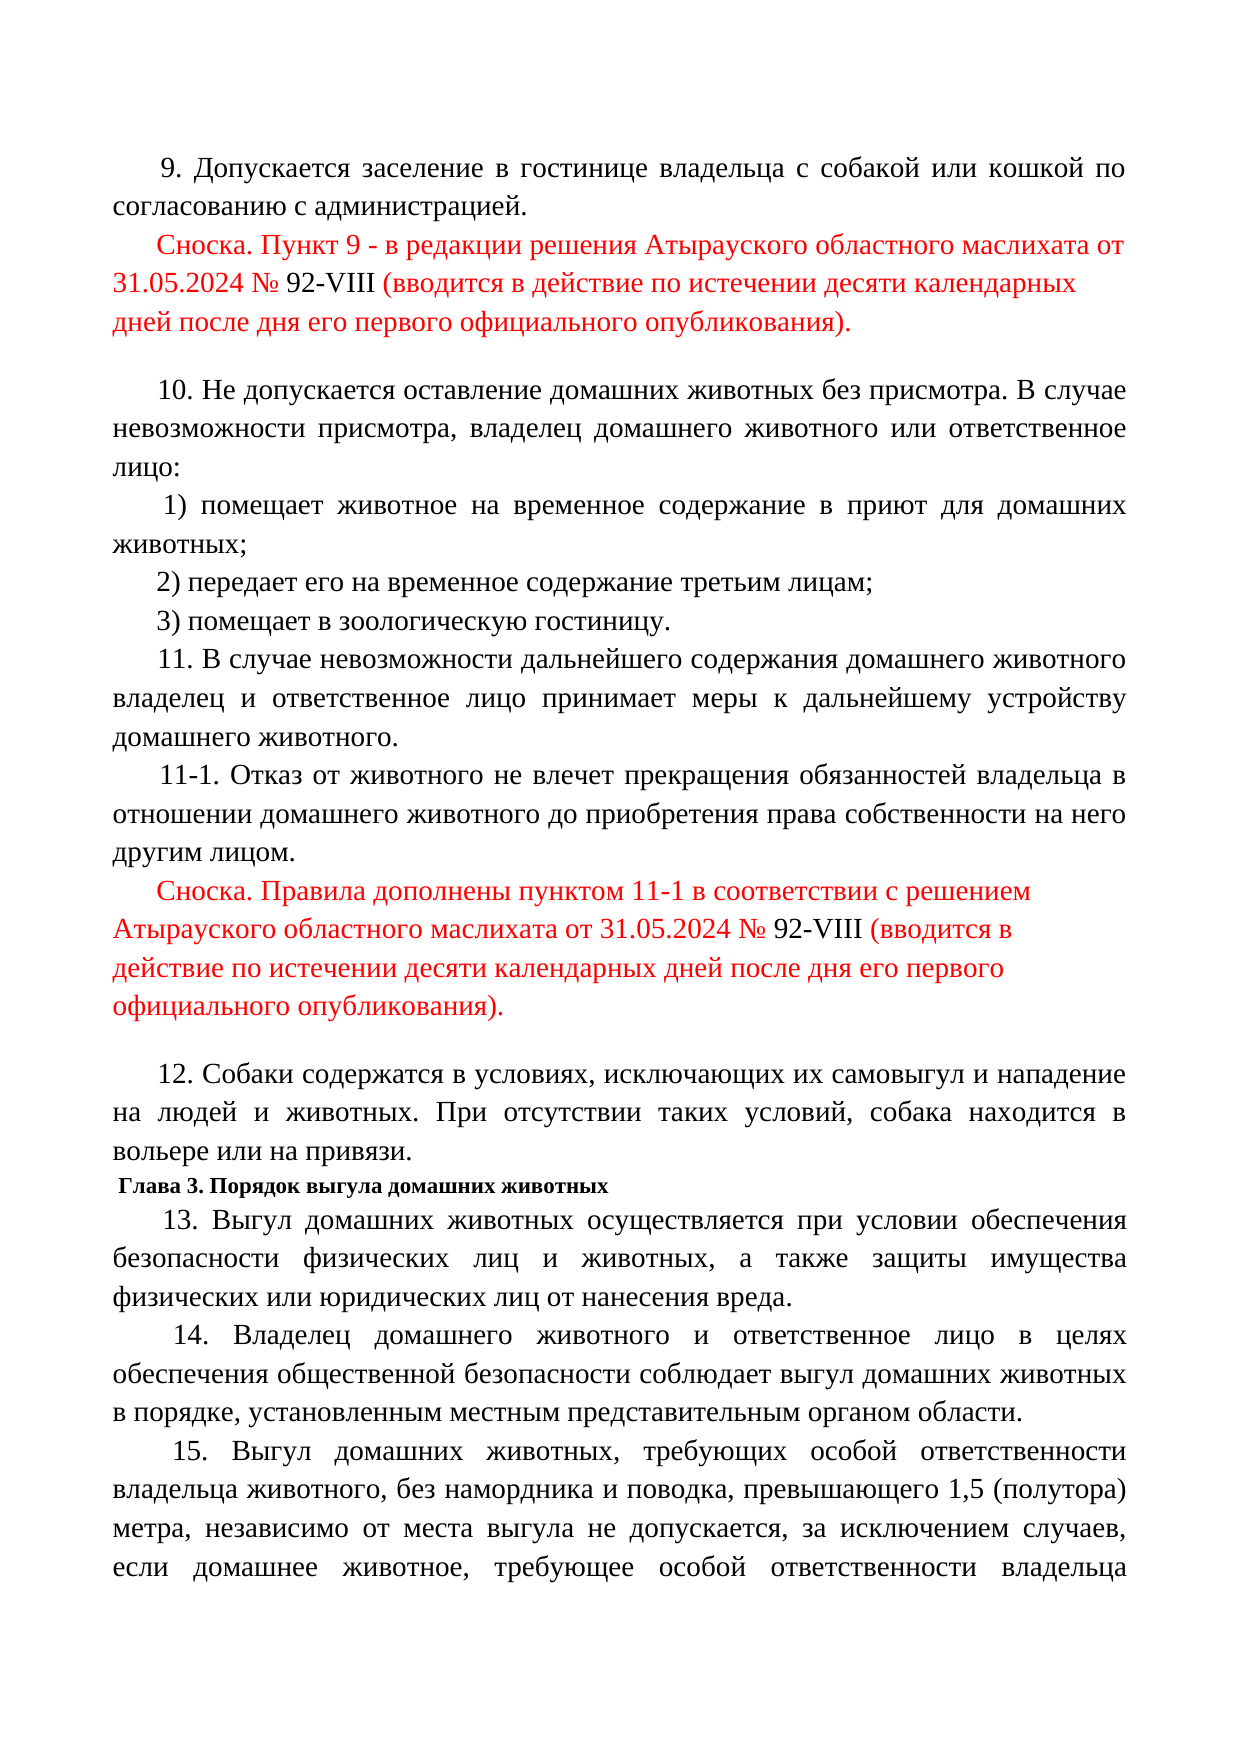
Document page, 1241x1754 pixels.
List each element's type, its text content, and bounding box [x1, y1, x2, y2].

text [112, 1433, 1128, 1582]
text 11-1. Отказ от животного не влечет прекращения обязанностей владельца в отношении домашнего животного до приобретения права собственности на него другим лицом. [112, 757, 1128, 868]
text 14. Владелец домашнего животного и ответственное лицо в целях обеспечения общественной безопасности соблюдает выгул домашних животных в порядке, установленным местным представительным органом области. [112, 1317, 1128, 1428]
text 11. В случае невозможности дальнейшего содержания домашнего животного владелец и ответственное лицо принимает меры к дальнейшему устройству домашнего животного. [112, 642, 1128, 752]
text 10. Не допускается оставление домашних животных без присмотра. В случае невозможности присмотра, владелец домашнего животного или ответственное лицо: [112, 372, 1128, 482]
text 1) помещает животное на временное содержание в приют для домашних животных; [112, 487, 1128, 559]
text 12. Собаки содержатся в условиях, исключающих их самовыгул и нападение на людей и животных. При отсутствии таких условий, собака находится в вольере или на привязи. [112, 1056, 1128, 1167]
text 2) передает его на временное содержание третьим лицам; [112, 564, 1128, 598]
text 9. Допускается заселение в гостинице владельца с собакой или кошкой по согласованию с администрацией. [112, 150, 1128, 222]
text Сноска. Пункт 9 - в редакции решения Атырауского областного маслихата от 31.05.2024 № 92-VIII (вводится в действие по истечении десяти календарных дней после дня его первого официального опубликования). [112, 227, 1128, 368]
text Глава 3. Порядок выгула домашних животных [112, 1172, 1128, 1198]
text 3) помещает в зоологическую гостиницу. [112, 603, 1128, 637]
text Сноска. Правила дополнены пунктом 11-1 в соответствии с решением Атырауского областного маслихата от 31.05.2024 № 92-VIII (вводится в действие по истечении десяти календарных дней после дня его первого официального опубликования). [112, 873, 1128, 1052]
text 13. Выгул домашних животных осуществляется при условии обеспечения безопасности физических лиц и животных, а также защиты имущества физических или юридических лиц от нанесения вреда. [112, 1202, 1128, 1312]
